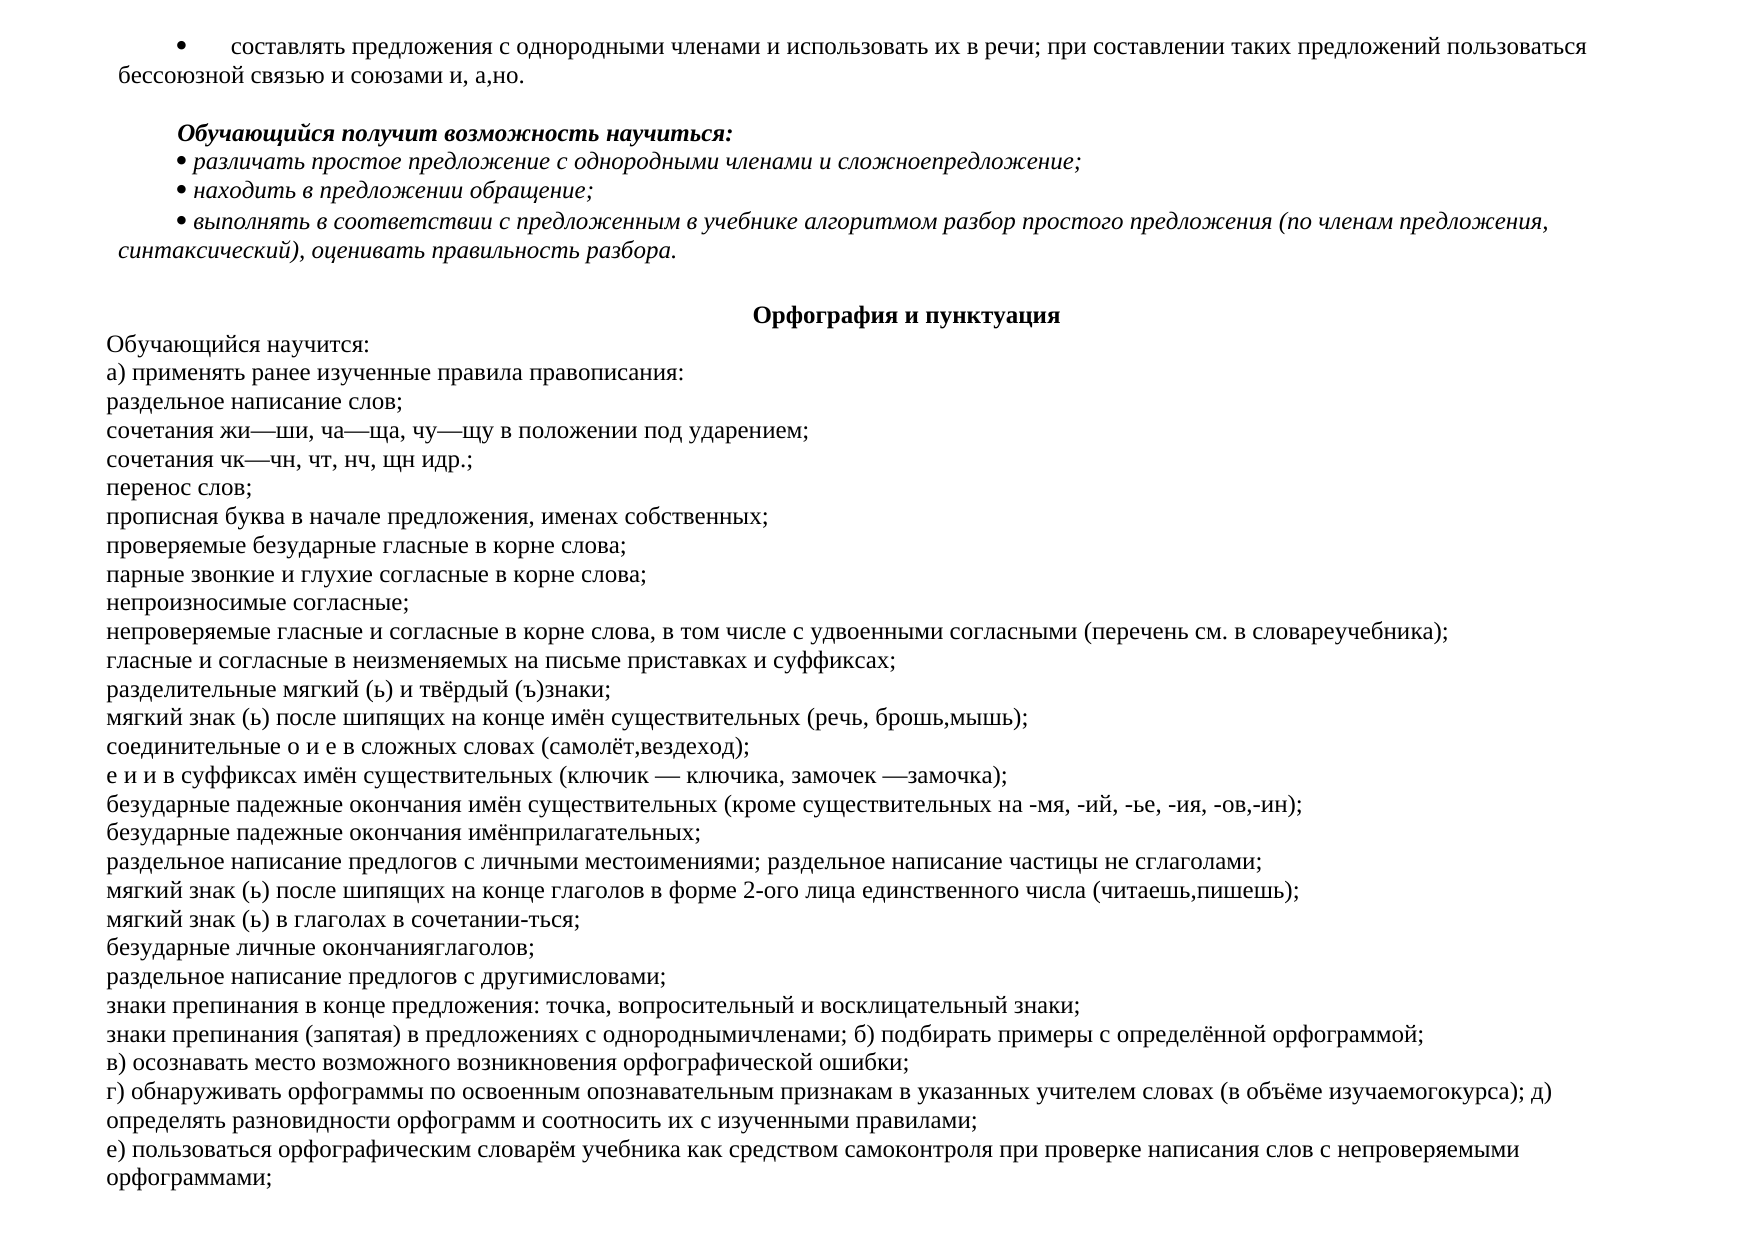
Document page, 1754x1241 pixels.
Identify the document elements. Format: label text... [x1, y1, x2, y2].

text раздельное написание предлогов с другимисловами; [106, 961, 1648, 990]
text Обучающийся научится: [106, 329, 1648, 357]
list выполнять в соответствии с предложенным в учебнике алгоритмом разбор простого предложения (по членам предложения, синтаксический), оценивать правильность разбора. [118, 206, 1594, 264]
text знаки препинания (запятая) в предложениях с однороднымичленами; б) подбирать примеры с определённой орфограммой; [106, 1019, 1648, 1047]
subtitle Орфография и пунктуация [542, 300, 1271, 329]
text сочетания жи—ши, ча—ща, чу—щу в положении под ударением; [106, 415, 1648, 444]
text раздельное написание слов; [106, 386, 1648, 415]
text непроверяемые гласные и согласные в корне слова, в том числе с удвоенными согласными (перечень см. в словареучебника); [106, 616, 1648, 645]
text безударные падежные окончания имёнприлагательных; [106, 817, 1648, 846]
text прописная буква в начале предложения, именах собственных; [106, 501, 1648, 530]
list находить в предложении обращение; [177, 175, 1594, 204]
text в) осознавать место возможного возникновения орфографической ошибки; [106, 1047, 1648, 1076]
text е и и в суффиксах имён существительных (ключик — ключика, замочек —замочка); [106, 760, 1648, 789]
text непроизносимые согласные; [106, 587, 1648, 616]
list составлять предложения с однородными членами и использовать их в речи; при составлении таких предложений пользоваться бессоюзной связью и союзами и, а,но. [118, 31, 1636, 89]
list различать простое предложение с однородными членами и сложноепредложение; [177, 146, 1594, 175]
text знаки препинания в конце предложения: точка, вопросительный и восклицательный знаки; [106, 990, 1648, 1019]
text сочетания чк—чн, чт, нч, щн идр.; [106, 444, 1648, 472]
text е) пользоваться орфографическим словарём учебника как средством самоконтроля при проверке написания слов с непроверяемыми орфограммами; [106, 1134, 1648, 1191]
text раздельное написание предлогов с личными местоимениями; раздельное написание частицы не сглаголами; [106, 846, 1648, 875]
text проверяемые безударные гласные в корне слова; [106, 530, 1648, 559]
text гласные и согласные в неизменяемых на письме приставках и суффиксах; [106, 645, 1648, 674]
subtitle Обучающийся получит возможность научиться: [177, 118, 1594, 146]
text безударные личные окончанияглаголов; [106, 932, 1648, 961]
text мягкий знак (ь) после шипящих на конце имён существительных (речь, брошь,мышь); [106, 702, 1648, 731]
text мягкий знак (ь) в глаголах в сочетании-ться; [106, 904, 1648, 932]
text перенос слов; [106, 472, 1648, 501]
text а) применять ранее изученные правила правописания: [106, 357, 1648, 386]
text соединительные о и е в сложных словах (самолёт,вездеход); [106, 731, 1648, 760]
text мягкий знак (ь) после шипящих на конце глаголов в форме 2-ого лица единственного числа (читаешь,пишешь); [106, 875, 1648, 904]
text безударные падежные окончания имён существительных (кроме существительных на -мя, -ий, -ье, -ия, -ов,-ин); [106, 789, 1648, 817]
text г) обнаруживать орфограммы по освоенным опознавательным признакам в указанных учителем словах (в объёме изучаемогокурса); д) определять разновидности орфограмм и соотносить их c изученными правилами; [106, 1076, 1648, 1134]
text парные звонкие и глухие согласные в корне слова; [106, 559, 1648, 587]
text разделительные мягкий (ь) и твёрдый (ъ)знаки; [106, 674, 1648, 702]
